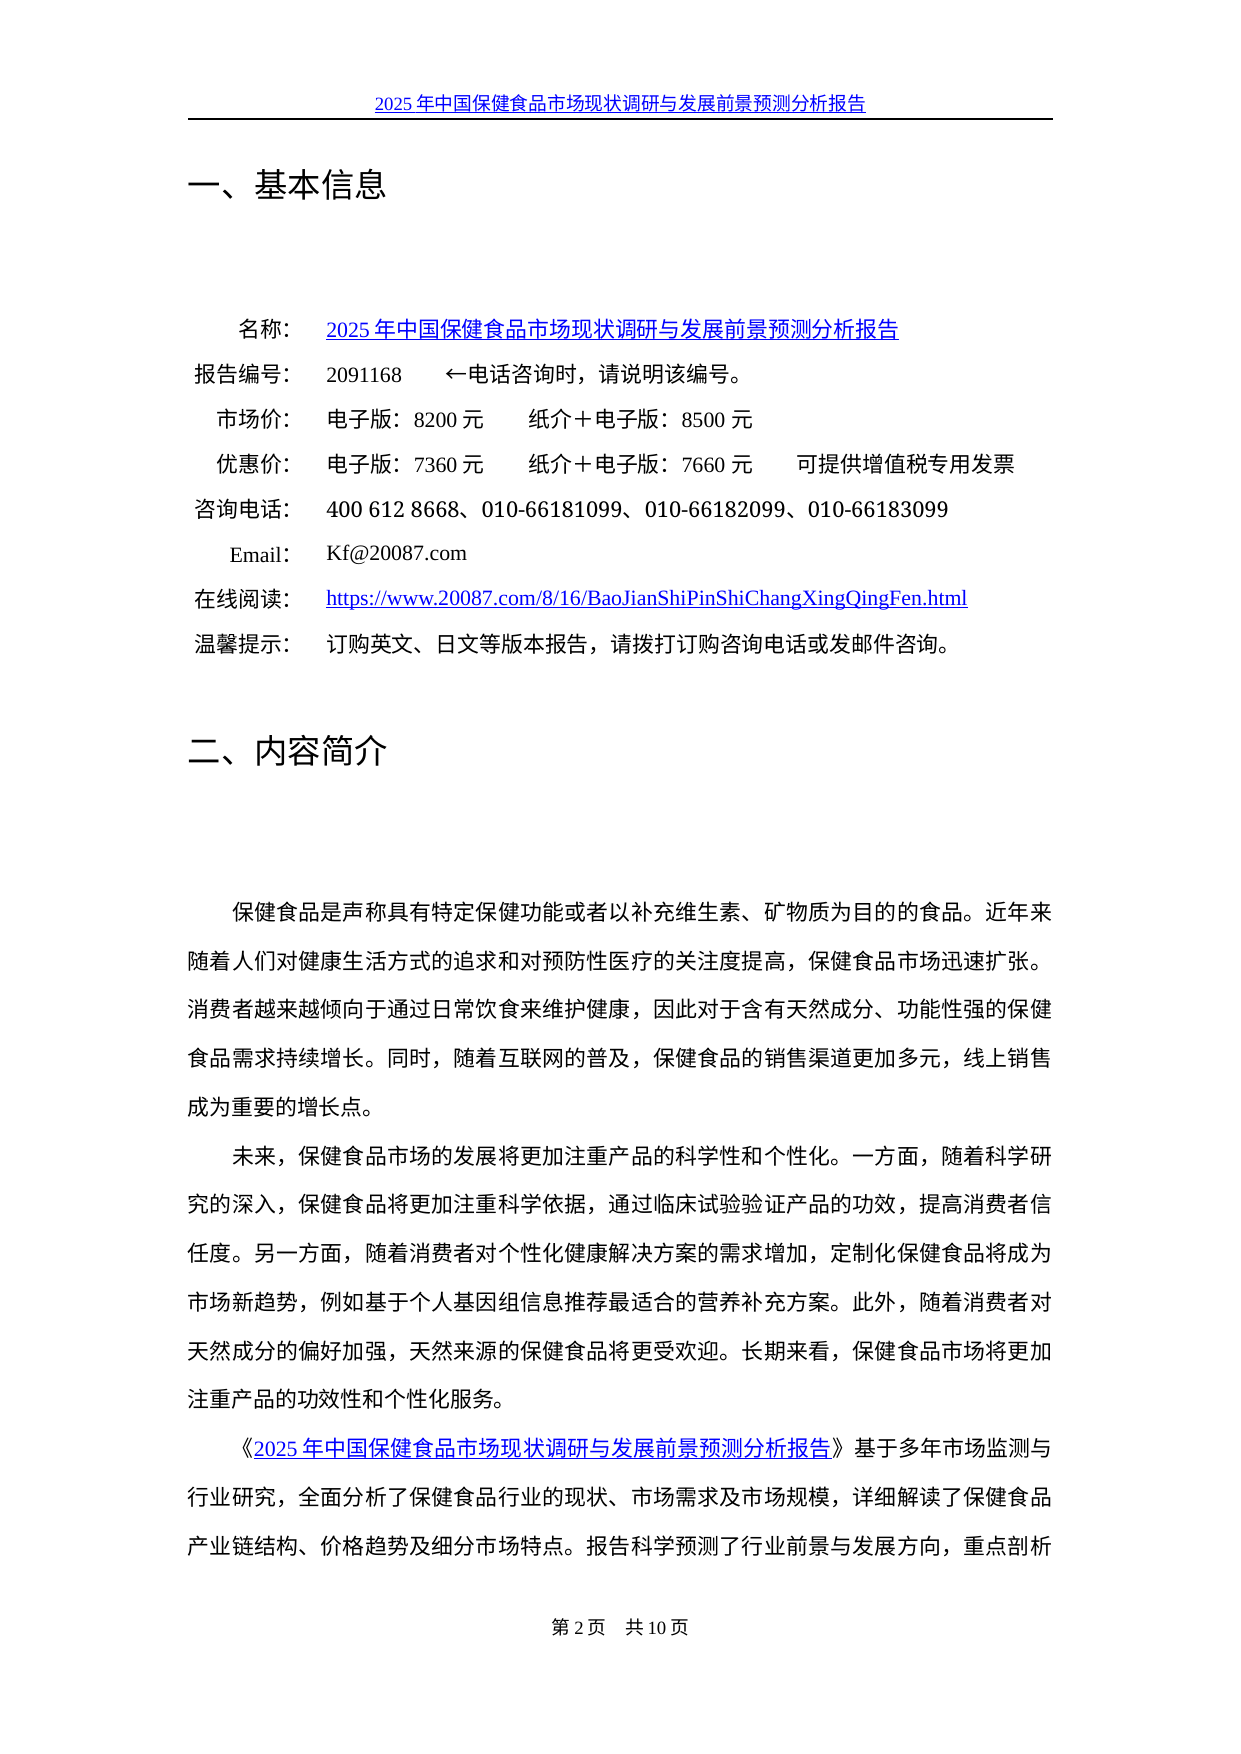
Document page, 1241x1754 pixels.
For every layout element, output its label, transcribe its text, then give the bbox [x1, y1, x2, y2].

table_cell 优惠价： [167, 447, 315, 492]
title 一、基本信息 [187, 150, 1053, 215]
table_header 2025年中国保健食品市场现状调研与发展前景预测分析报告 [315, 312, 1073, 357]
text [187, 894, 1053, 1561]
table_cell 400 612 8668、010-66181099、010-66182099、010-66183099 [315, 492, 1073, 537]
title 二、内容简介 [187, 717, 1053, 782]
table_cell [315, 582, 1073, 627]
table_cell 在线阅读： [167, 582, 315, 627]
table_cell Email： [167, 537, 315, 582]
table_cell 电子版：7360 元 纸介＋电子版：7660 元 可提供增值税专用发票 [315, 447, 1073, 492]
table_cell 报告编号： [167, 357, 315, 402]
table_cell Kf@20087.com [315, 537, 1073, 582]
table_cell 电子版：8200 元 纸介＋电子版：8500 元 [315, 402, 1073, 447]
table_header 名称： [167, 312, 315, 357]
table_cell 订购英文、日文等版本报告，请拨打订购咨询电话或发邮件咨询。 [315, 627, 1073, 672]
table_cell 2091168 ←电话咨询时，请说明该编号。 [315, 357, 1073, 402]
table_cell 咨询电话： [167, 492, 315, 537]
table_cell 温馨提示： [167, 627, 315, 672]
table_cell 市场价： [167, 402, 315, 447]
